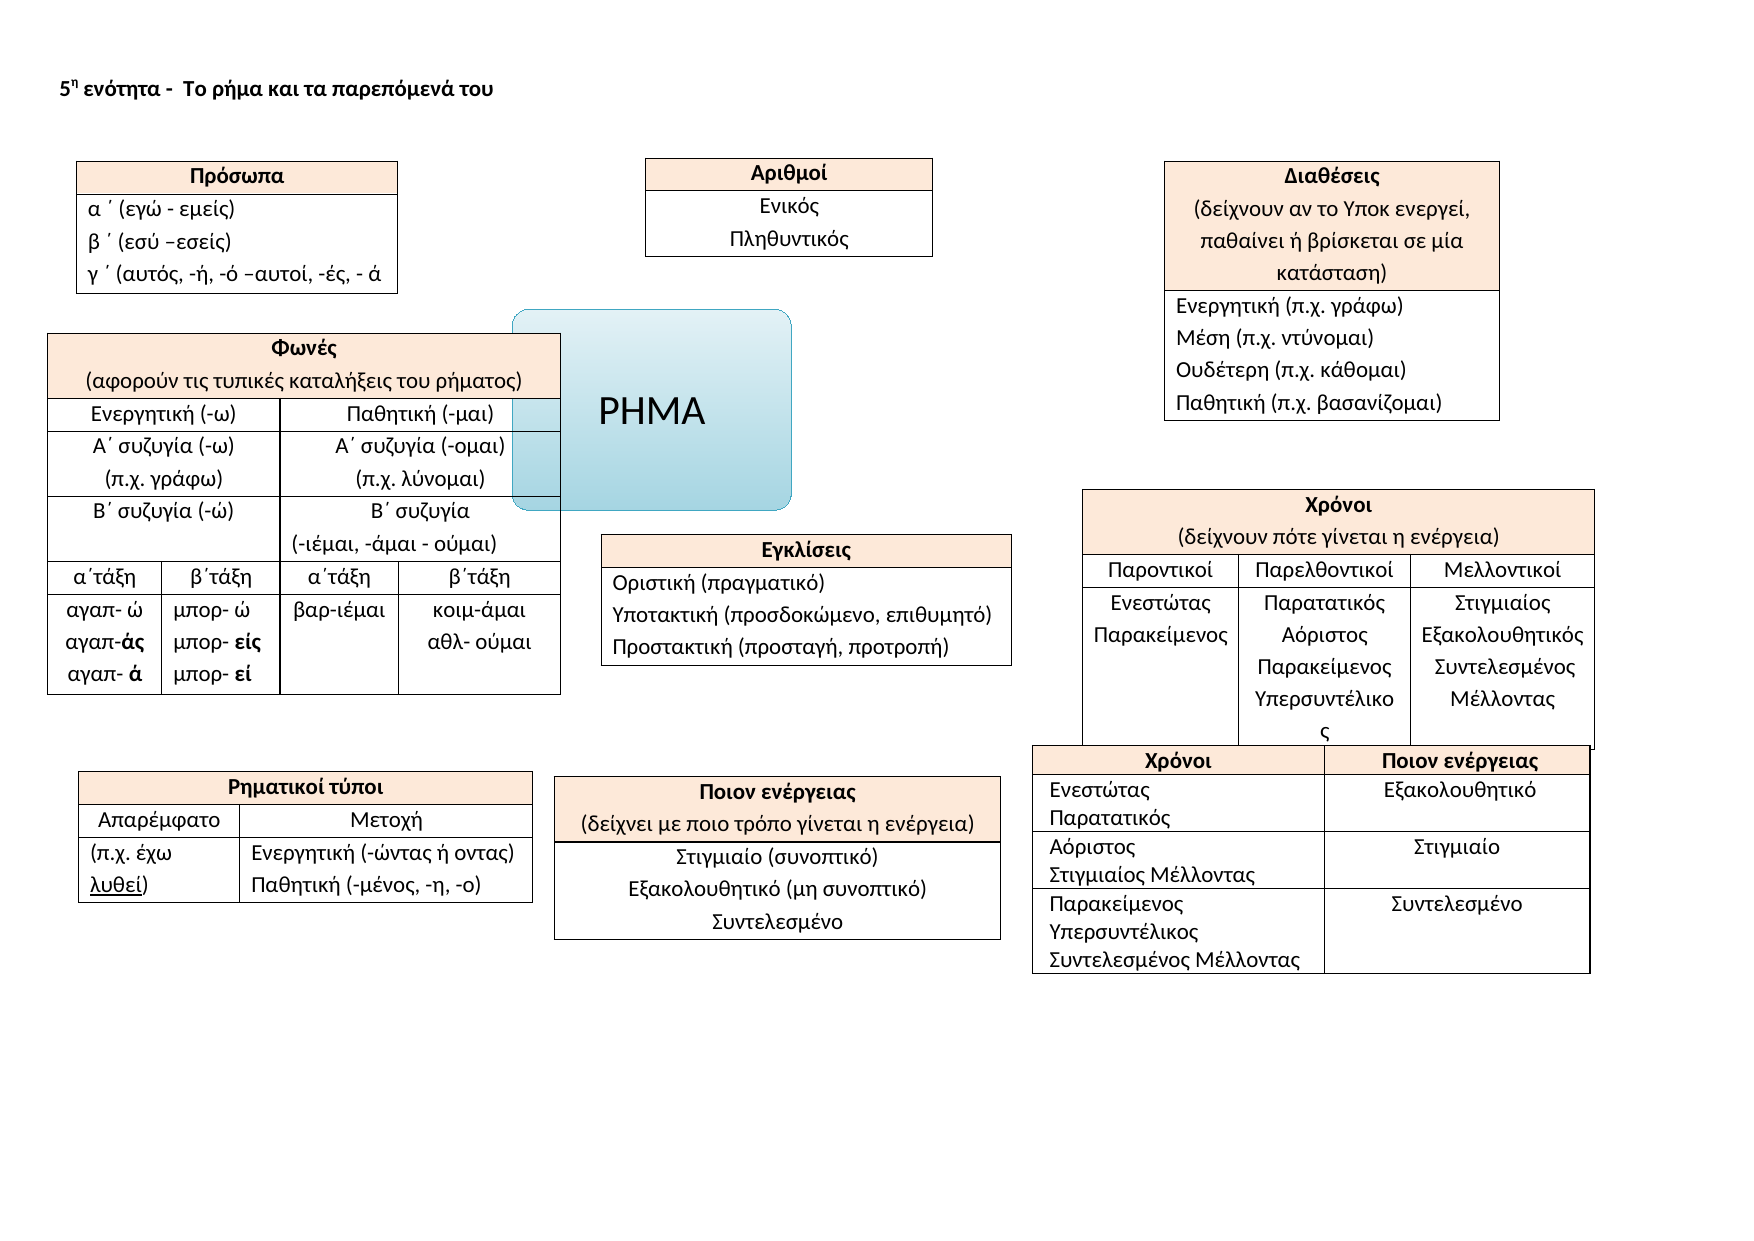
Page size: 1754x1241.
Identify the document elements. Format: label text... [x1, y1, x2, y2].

table_cell Β΄ συζυγία (-ιέμαι, -άμαι - ούμαι) [281, 497, 560, 561]
table_cell βαρ-ιέμαι [281, 595, 398, 694]
table_cell Α΄ συζυγία (-ω) (π.χ. γράφω) [48, 432, 279, 496]
table_header Ρηματικοί τύποι [79, 772, 532, 804]
table_cell β΄τάξη [162, 562, 279, 594]
table_cell Αόριστος Στιγμιαίος Μέλλοντας [1033, 832, 1324, 888]
table_cell Στιγμιαίο (συνοπτικό) Εξακολουθητικό (μη συνοπτικό) Συντελεσμένο [555, 843, 1000, 939]
table_cell μπορ- ώ μπορ- είς μπορ- εί [162, 595, 279, 694]
table_header Εγκλίσεις [602, 535, 1011, 567]
table_header Χρόνοι [1033, 746, 1324, 774]
table_header Διαθέσεις (δείχνουν αν το Υποκ ενεργεί, παθαίνει ή βρίσκεται σε μία κατάσταση) [1165, 162, 1499, 290]
table_cell Παθητική (-μαι) [281, 399, 560, 431]
table_cell Ενεστώτας Παρακείμενος [1083, 588, 1238, 745]
table_cell α ΄ (εγώ - εμείς) β ΄ (εσύ –εσείς) γ ΄ (αυτός, -ή, -ό –αυτοί, -ές, - ά [77, 195, 397, 293]
table_cell Στιγμιαίος Εξακολουθητικός Συντελεσμένος Μέλλοντας [1411, 588, 1594, 748]
table_cell Παρελθοντικοί [1239, 555, 1410, 587]
table_cell Ενεργητική (-ω) [48, 399, 279, 431]
table_header Πρόσωπα [77, 162, 397, 193]
table_cell Μετοχή [240, 805, 532, 837]
table_cell αγαπ- ώ αγαπ-άς αγαπ- ά [48, 595, 161, 694]
table_header Ποιον ενέργειας [1325, 746, 1589, 774]
table_cell Οριστική (πραγματικό) Υποτακτική (προσδοκώμενο, επιθυμητό) Προστακτική (προσταγή, προτροπή) [602, 568, 1011, 665]
table_cell Απαρέμφατο [79, 805, 239, 837]
table_cell Ενεργητική (-ώντας ή οντας) Παθητική (-μένος, -η, -ο) [240, 838, 532, 902]
table_cell Παρακείμενος Υπερσυντέλικος Συντελεσμένος Μέλλοντας [1033, 889, 1324, 973]
table_header Αριθμοί [646, 159, 932, 190]
table_cell Παροντικοί [1083, 555, 1238, 587]
table_cell (π.χ. έχω λυθεί) [79, 838, 239, 902]
table_cell β΄τάξη [399, 562, 560, 594]
table_cell Στιγμιαίο [1325, 832, 1589, 888]
table_cell Ενικός Πληθυντικός [646, 191, 932, 256]
table_cell Συντελεσμένο [1325, 889, 1589, 973]
text 5η ενότητα - Το ρήμα και τα παρεπόμενά του [59, 74, 1698, 102]
table_cell Ενεστώτας Παρατατικός [1033, 775, 1324, 831]
table_cell Παρατατικός Αόριστος Παρακείμενος Υπερσυντέλικος [1239, 588, 1410, 745]
table_cell κοιμ-άμαι αθλ- ούμαι [399, 595, 560, 694]
table_header Ποιον ενέργειας (δείχνει με ποιο τρόπο γίνεται η ενέργεια) [555, 777, 1000, 841]
table_cell Μελλοντικοί [1411, 555, 1594, 587]
table_cell α΄τάξη [281, 562, 398, 594]
table_cell Ενεργητική (π.χ. γράφω) Μέση (π.χ. ντύνομαι) Ουδέτερη (π.χ. κάθομαι) Παθητική (π.χ. βασανίζομαι) [1165, 291, 1499, 419]
table_cell Α΄ συζυγία (-ομαι) (π.χ. λύνομαι) [281, 432, 560, 496]
table_cell Εξακολουθητικό [1325, 775, 1589, 831]
table_header Χρόνοι (δείχνουν πότε γίνεται η ενέργεια) [1083, 490, 1594, 554]
table_cell Β΄ συζυγία (-ώ) [48, 497, 279, 561]
table_header Φωνές (αφορούν τις τυπικές καταλήξεις του ρήματος) [48, 334, 560, 398]
table_cell α΄τάξη [48, 562, 161, 594]
